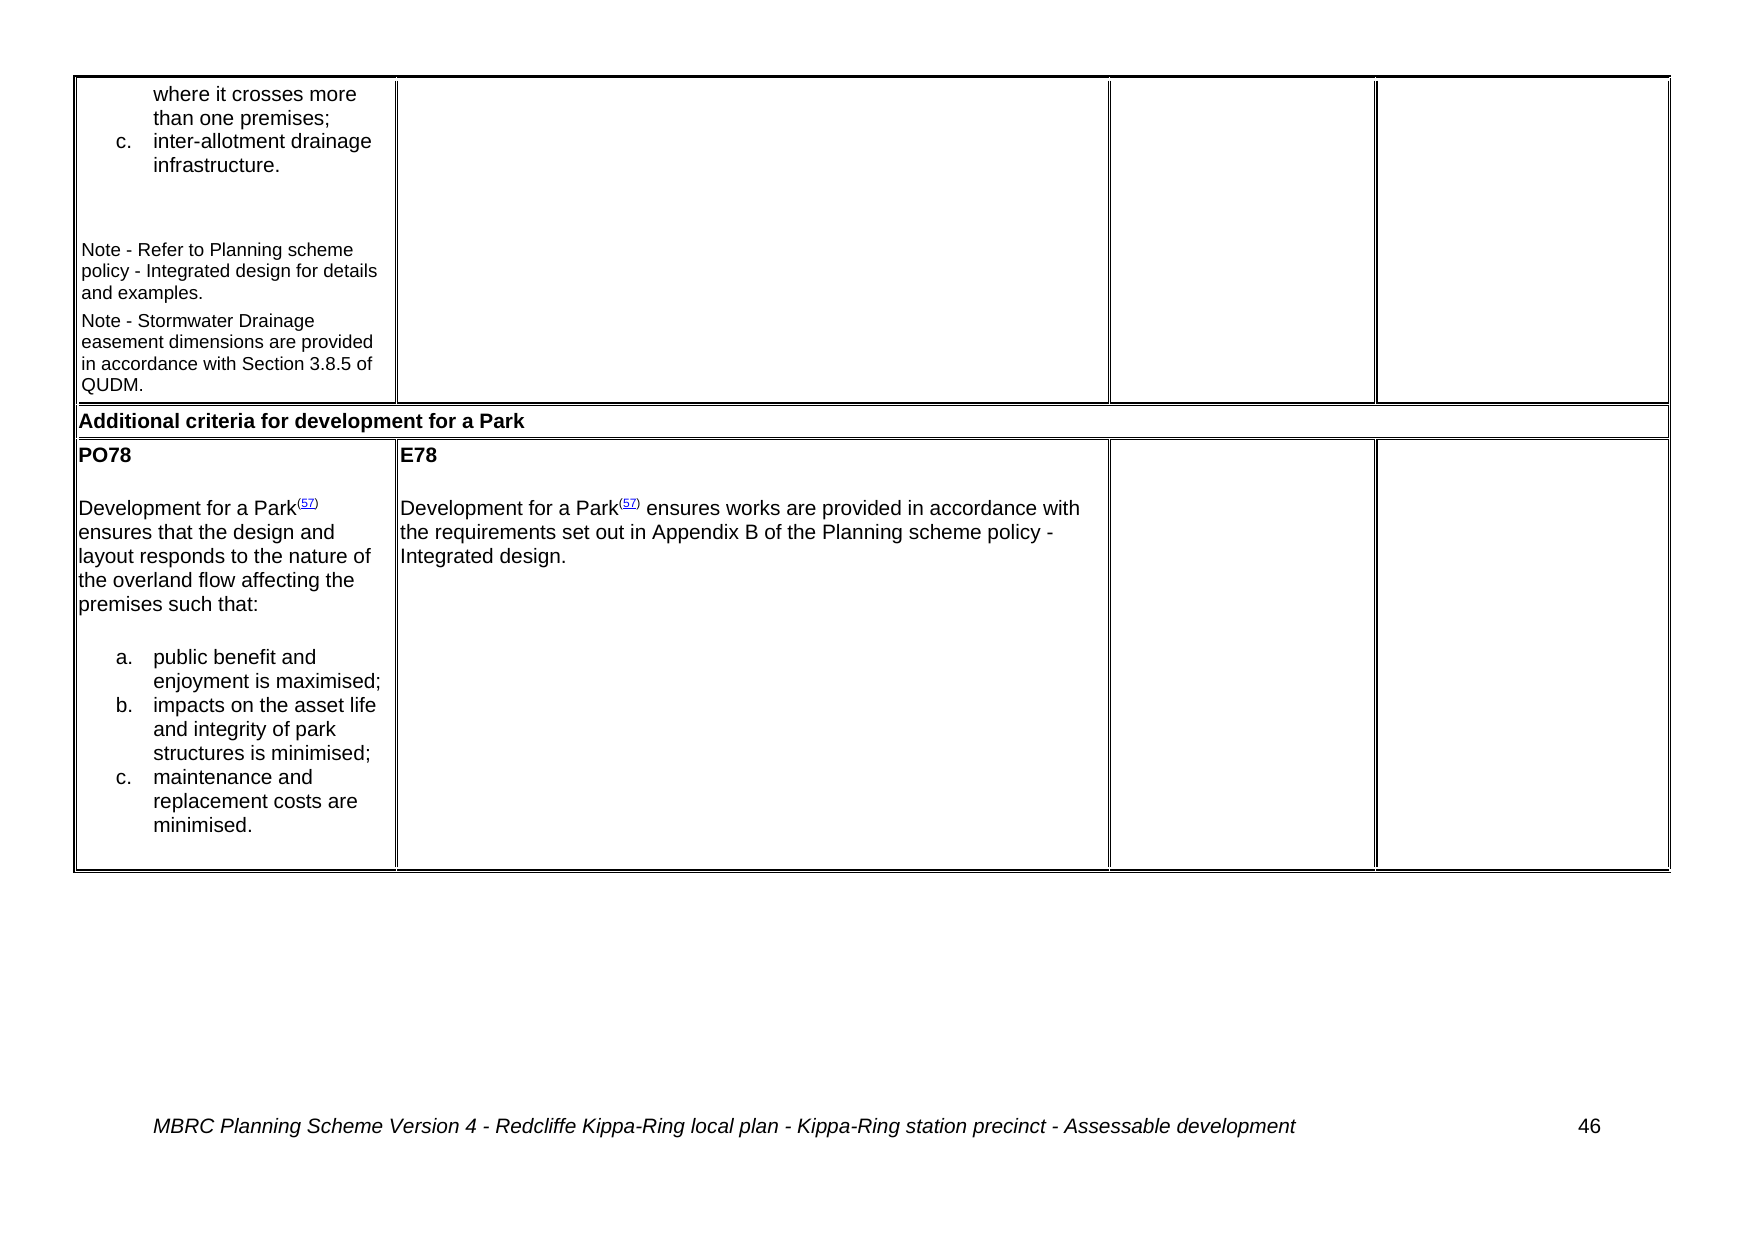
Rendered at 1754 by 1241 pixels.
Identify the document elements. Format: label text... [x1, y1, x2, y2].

table_cell [1110, 438, 1376, 869]
table_cell [1110, 77, 1376, 402]
table_cell [1376, 440, 1669, 869]
table_cell PO78 Development for a Park(57) ensures that the design and layout responds to the nature of the overland flow affecting the premises such that: public benefit and enjoyment is maximised; impacts on the asset life and integrity of park structures is minimised; maintenance and replacement costs are minimised. [75, 437, 397, 869]
table_cell E78 Development for a Park(57) ensures works are provided in accordance with the requirements set out in Appendix B of the Planning scheme policy - Integrated design. [397, 440, 1110, 869]
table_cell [397, 78, 1110, 402]
table_cell Additional criteria for development for a Park [77, 402, 1668, 437]
table_cell [1376, 78, 1669, 402]
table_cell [77, 78, 397, 402]
